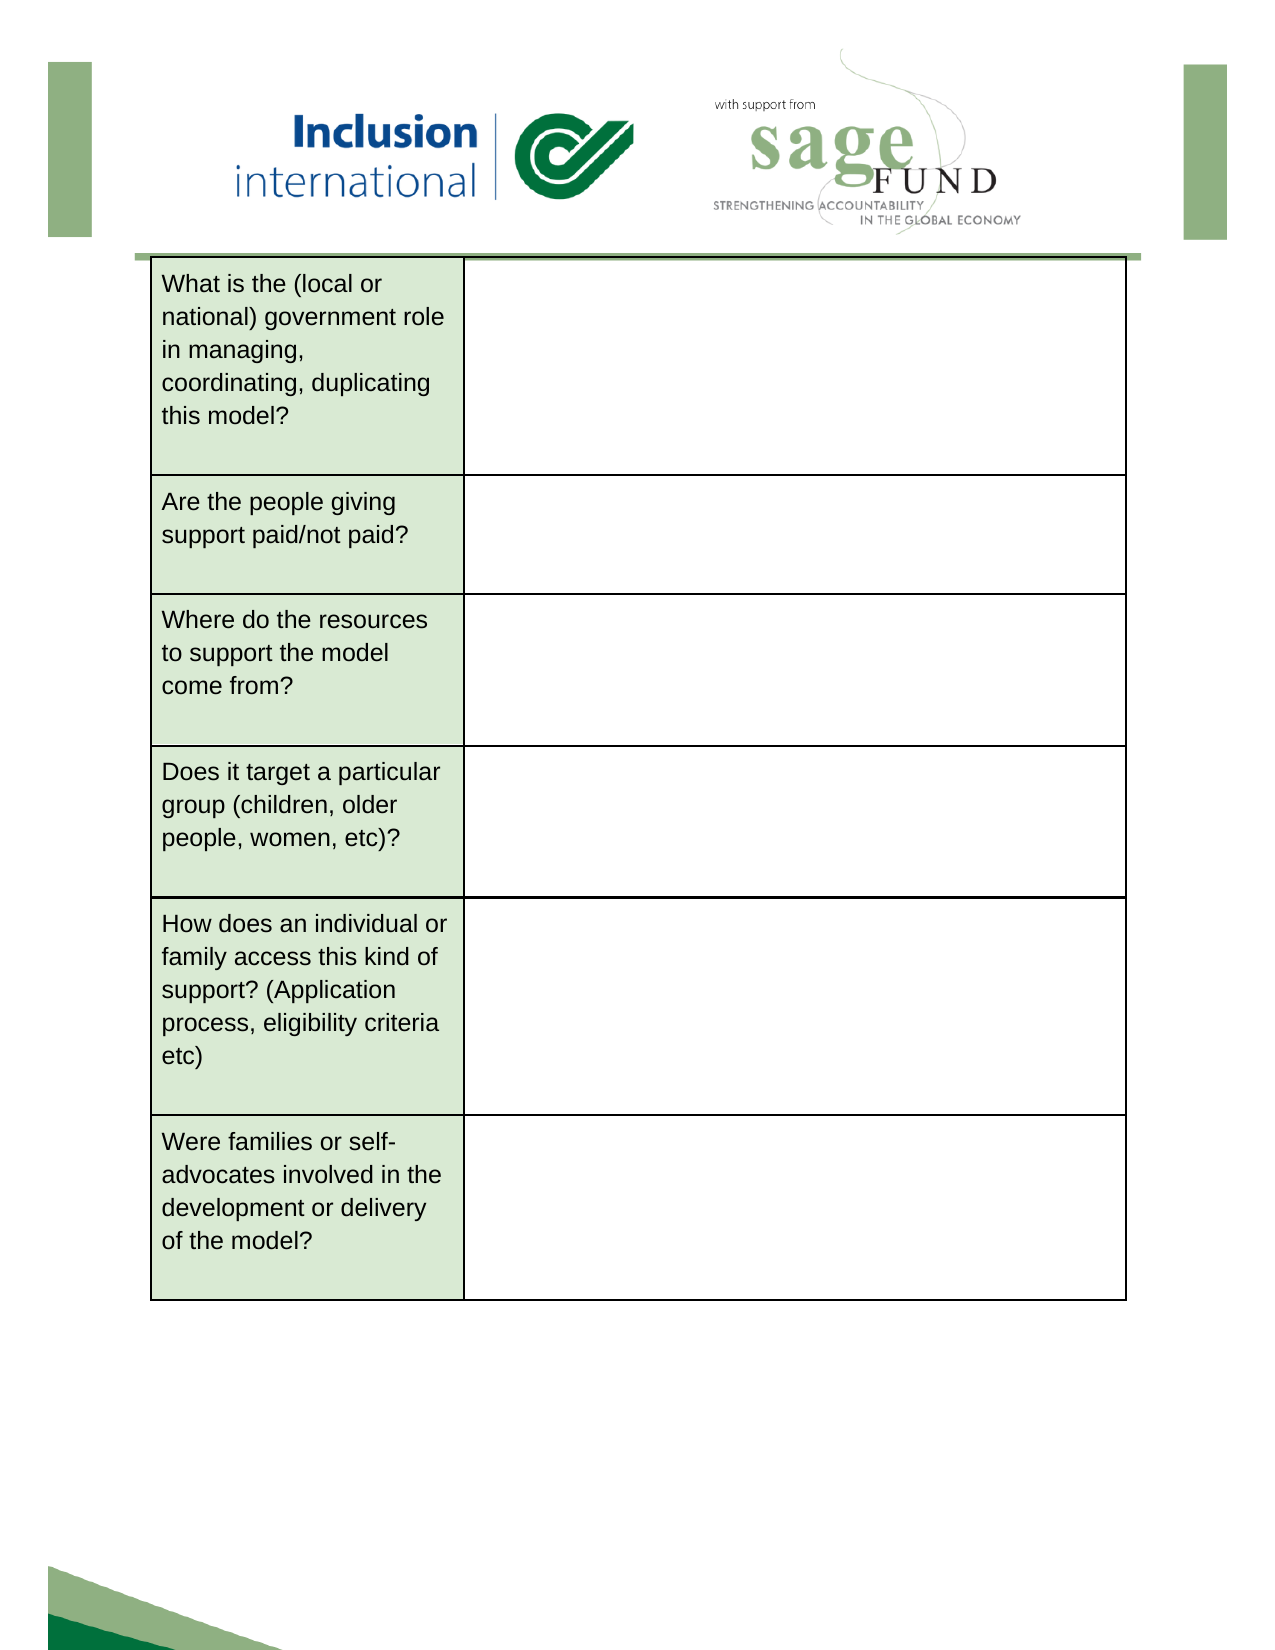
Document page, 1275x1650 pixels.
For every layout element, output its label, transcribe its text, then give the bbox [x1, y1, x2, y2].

table_cell [465, 476, 1125, 593]
table_cell What is the (local or national) government role in managing, coordinating, duplicating this model? [152, 258, 463, 474]
table_cell Where do the resources to support the model come from? [152, 595, 463, 744]
table_cell Were families or self-advocates involved in the development or delivery of the model? [152, 1116, 463, 1299]
table_cell [465, 258, 1125, 474]
table_cell [465, 1116, 1125, 1299]
table_cell Are the people giving support paid/not paid? [152, 476, 463, 593]
table_cell [465, 595, 1125, 744]
table_cell Does it target a particular group (children, older people, women, etc)? [152, 747, 463, 896]
table_cell [465, 747, 1125, 896]
table_cell [465, 899, 1125, 1114]
table_cell How does an individual or family access this kind of support? (Application process, eligibility criteria etc) [152, 899, 463, 1114]
picture [48, 44, 1227, 1650]
